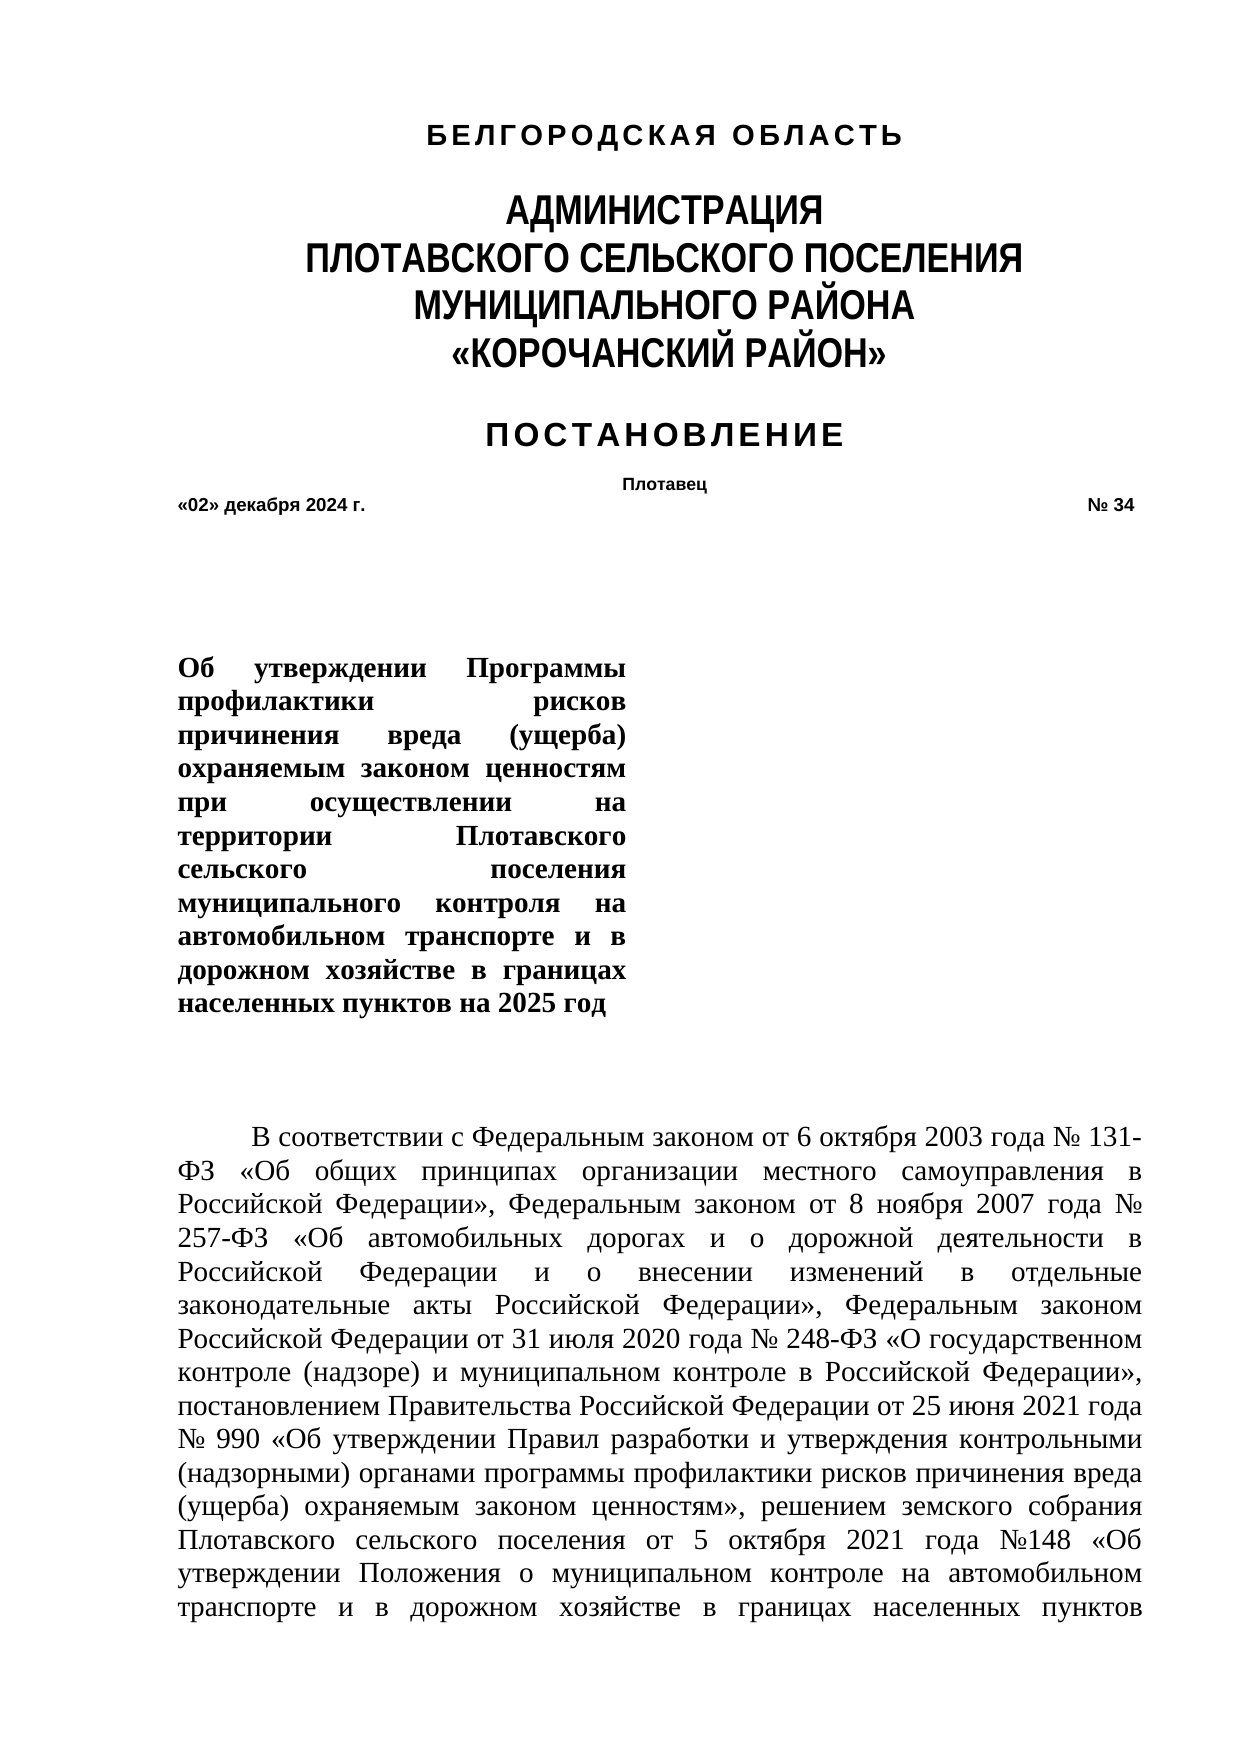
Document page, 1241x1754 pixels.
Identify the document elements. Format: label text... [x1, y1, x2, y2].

text Об утверждении Программы профилактики рисков причинения вреда (ущерба) охраняемым законом ценностям при осуществлении на территории Плотавского сельского поселения муниципального контроля на автомобильном транспорте и в дорожном хозяйстве в границах населенных пунктов на 2025 год [177, 650, 626, 1019]
text АДМИНИСТРАЦИЯ [177, 185, 1152, 233]
text ПЛОТАВСКОГО СЕЛЬСКОГО ПОСЕЛЕНИЯ МУНИЦИПАЛЬНОГО РАЙОНА [177, 233, 1152, 329]
text БЕЛГОРОДСКАЯ ОБЛАСТЬ [177, 118, 1152, 152]
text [177, 1119, 1143, 1623]
text Плотавец [177, 474, 1152, 494]
text «КОРОЧАНСКИЙ РАЙОН» [177, 329, 1152, 376]
text «02» декабря 2024 г. № 34 [177, 494, 1152, 516]
text ПОСТАНОВЛЕНИЕ [177, 415, 1152, 453]
